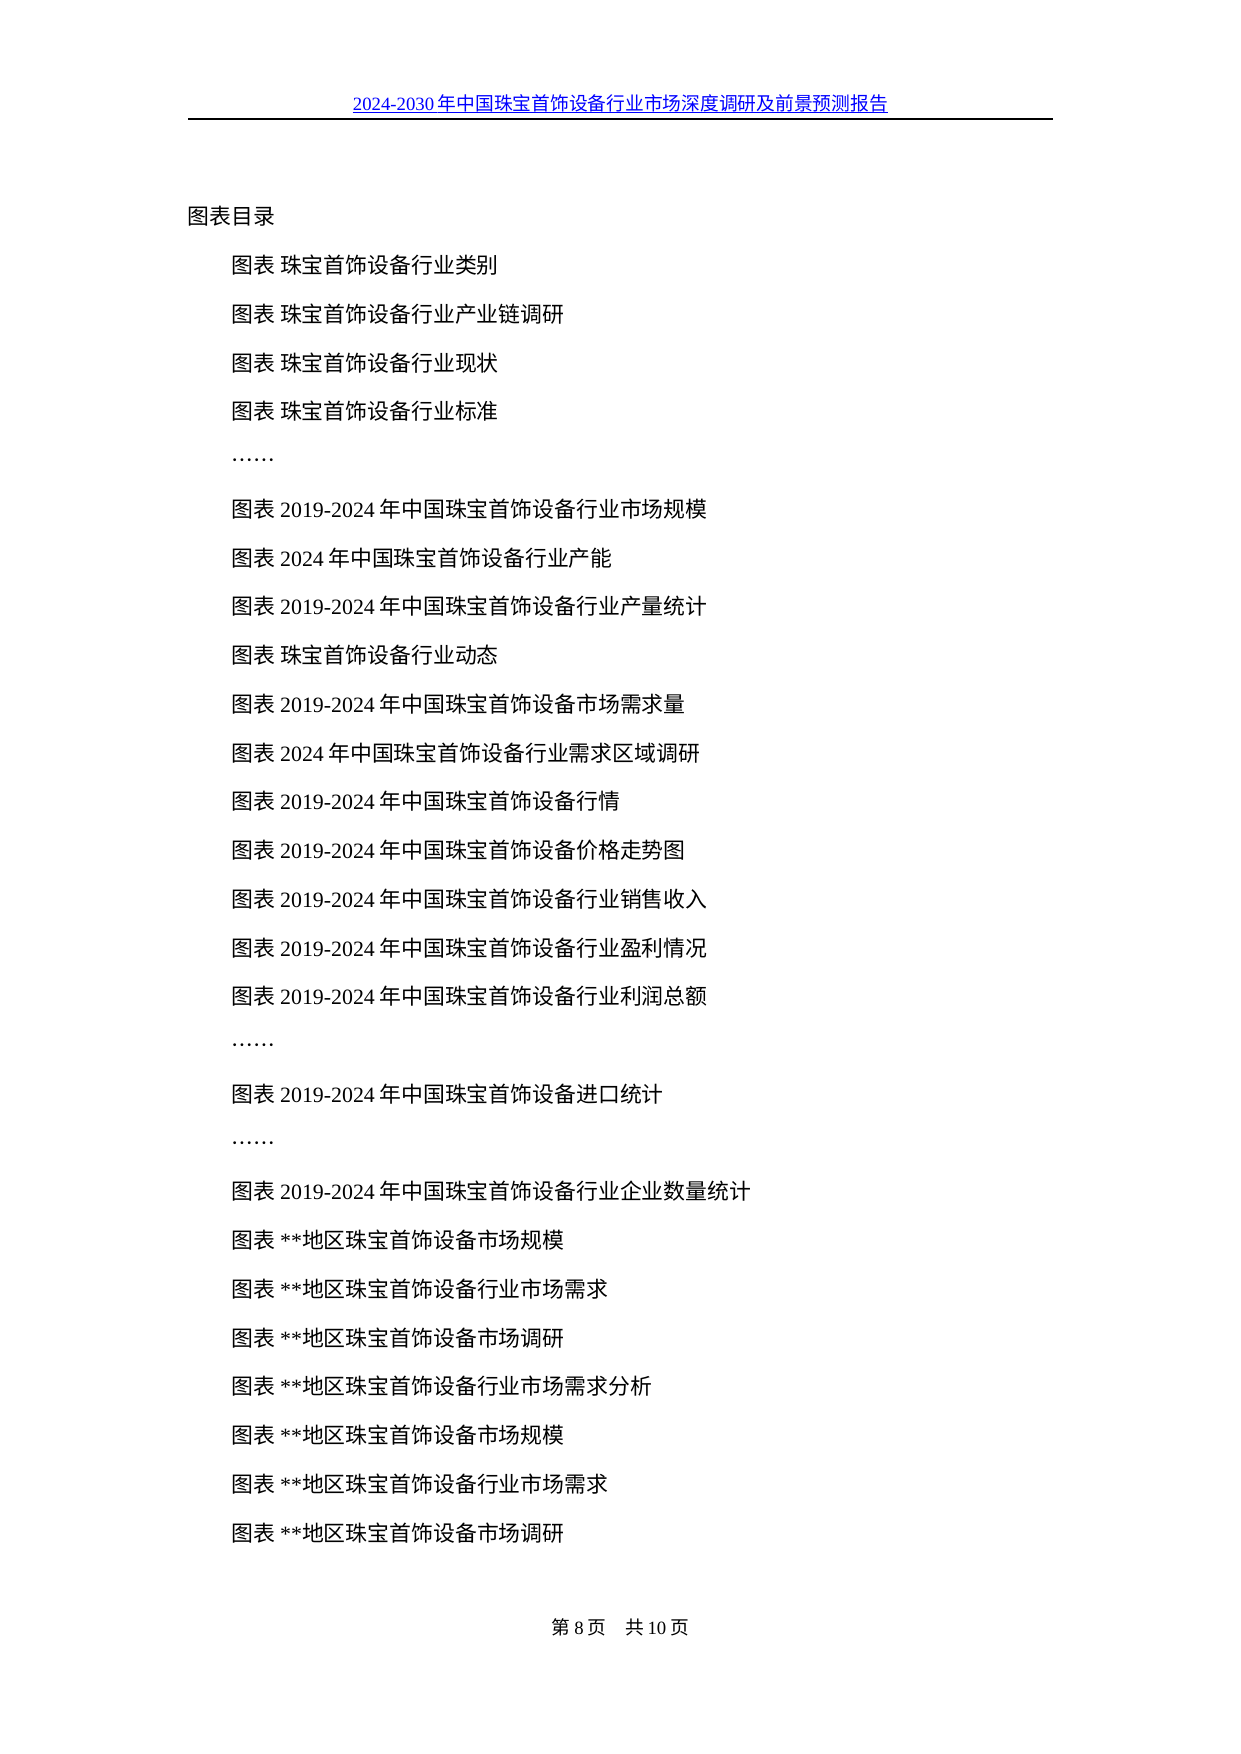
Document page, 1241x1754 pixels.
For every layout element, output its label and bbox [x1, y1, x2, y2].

text [187, 150, 1053, 1548]
